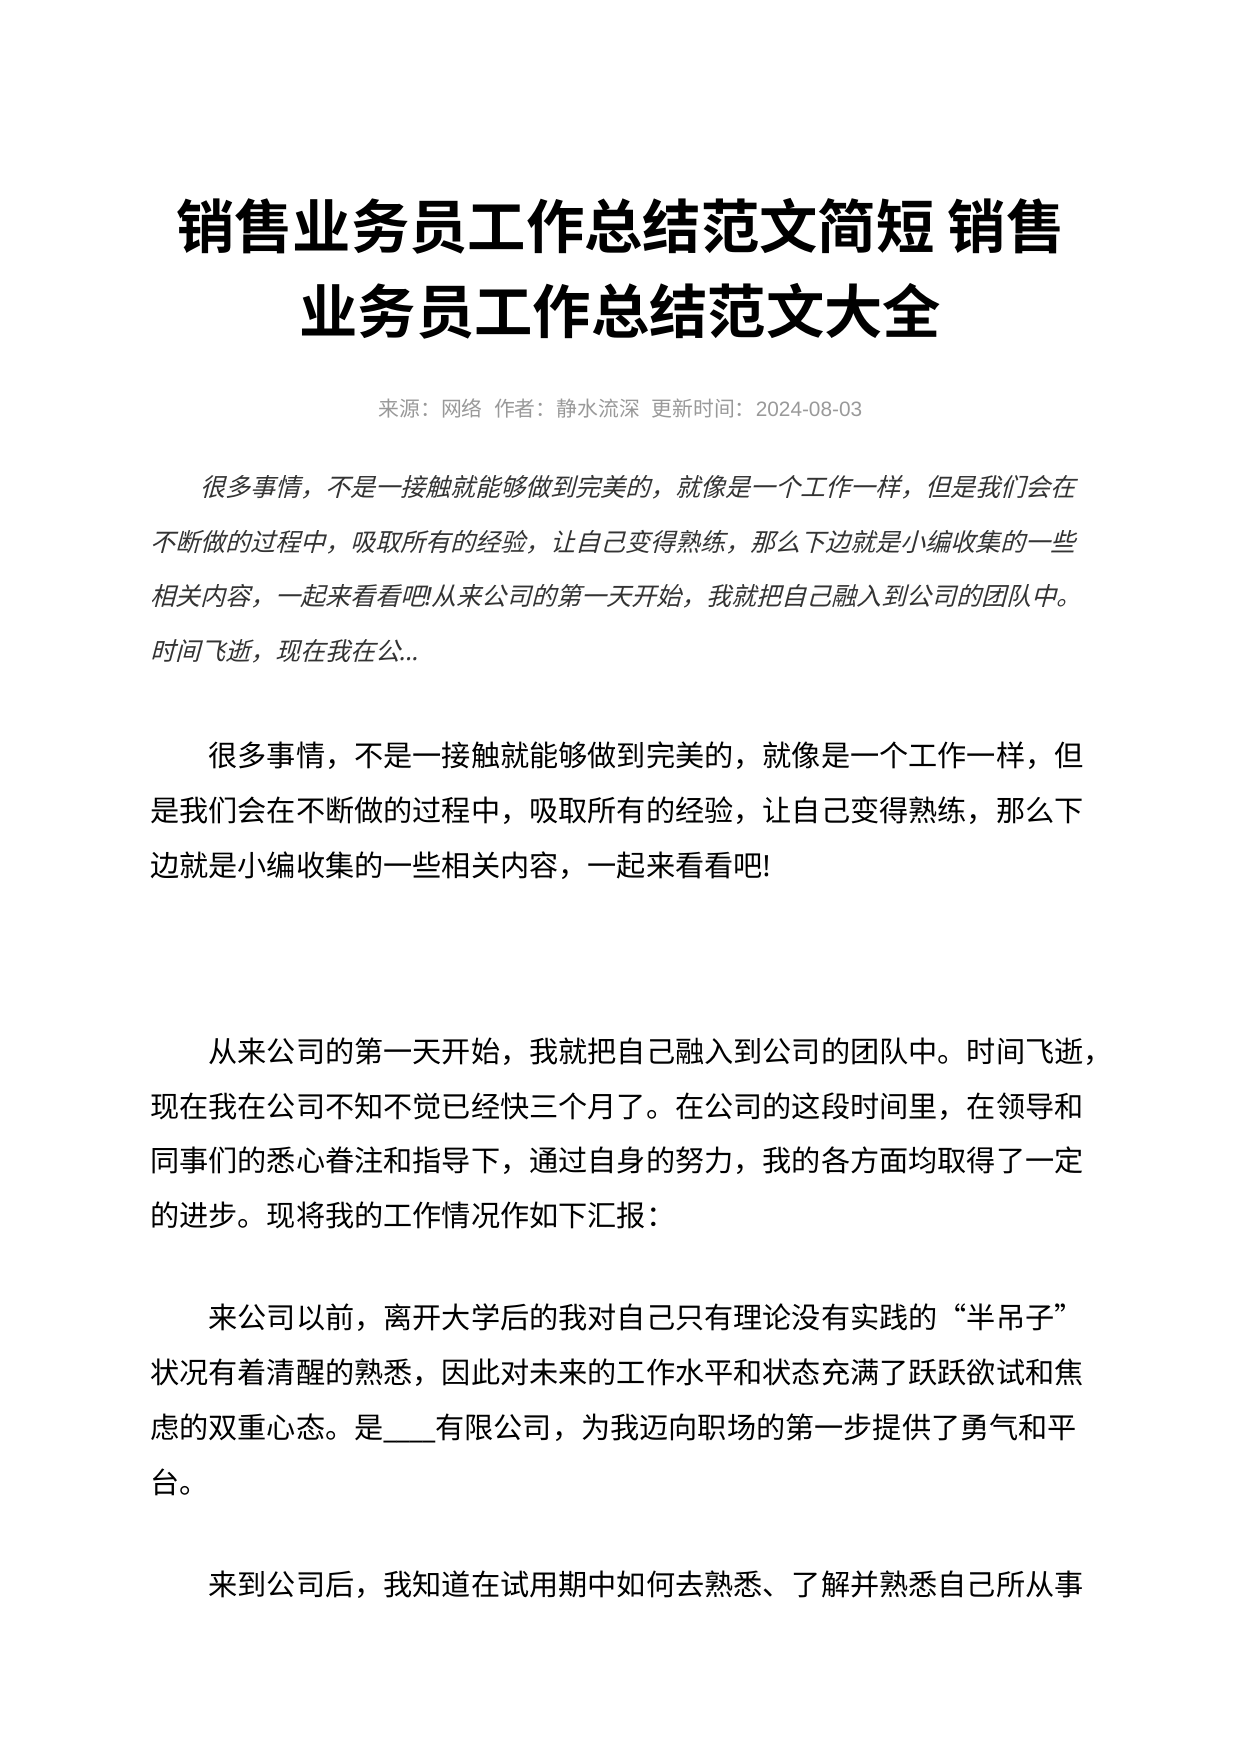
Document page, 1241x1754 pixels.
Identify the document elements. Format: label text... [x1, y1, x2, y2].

text 很多事情，不是一接触就能够做到完美的，就像是一个工作一样，但是我们会在不断做的过程中，吸取所有的经验，让自己变得熟练，那么下边就是小编收集的一些相关内容，一起来看看吧!从来公司的第一天开始，我就把自己融入到公司的团队中。时间飞逝，现在我在公... [150, 468, 1090, 667]
text 来源：网络 作者：静水流深 更新时间：2024-08-03 [150, 397, 1090, 421]
subtitle 销售业务员工作总结范文简短 销售业务员工作总结范文大全 [150, 181, 1090, 350]
text 很多事情，不是一接触就能够做到完美的，就像是一个工作一样，但是我们会在不断做的过程中，吸取所有的经验，让自己变得熟练，那么下边就是小编收集的一些相关内容，一起来看看吧! [150, 732, 1090, 884]
text 从来公司的第一天开始，我就把自己融入到公司的团队中。时间飞逝，现在我在公司不知不觉已经快三个月了。在公司的这段时间里，在领导和同事们的悉心眷注和指导下，通过自身的努力，我的各方面均取得了一定的进步。现将我的工作情况作如下汇报： [150, 1028, 1090, 1235]
text 来公司以前，离开大学后的我对自己只有理论没有实践的“半吊子”状况有着清醒的熟悉，因此对未来的工作水平和状态充满了跃跃欲试和焦虑的双重心态。是____有限公司，为我迈向职场的第一步提供了勇气和平台。 [150, 1295, 1090, 1502]
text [150, 1561, 1090, 1603]
